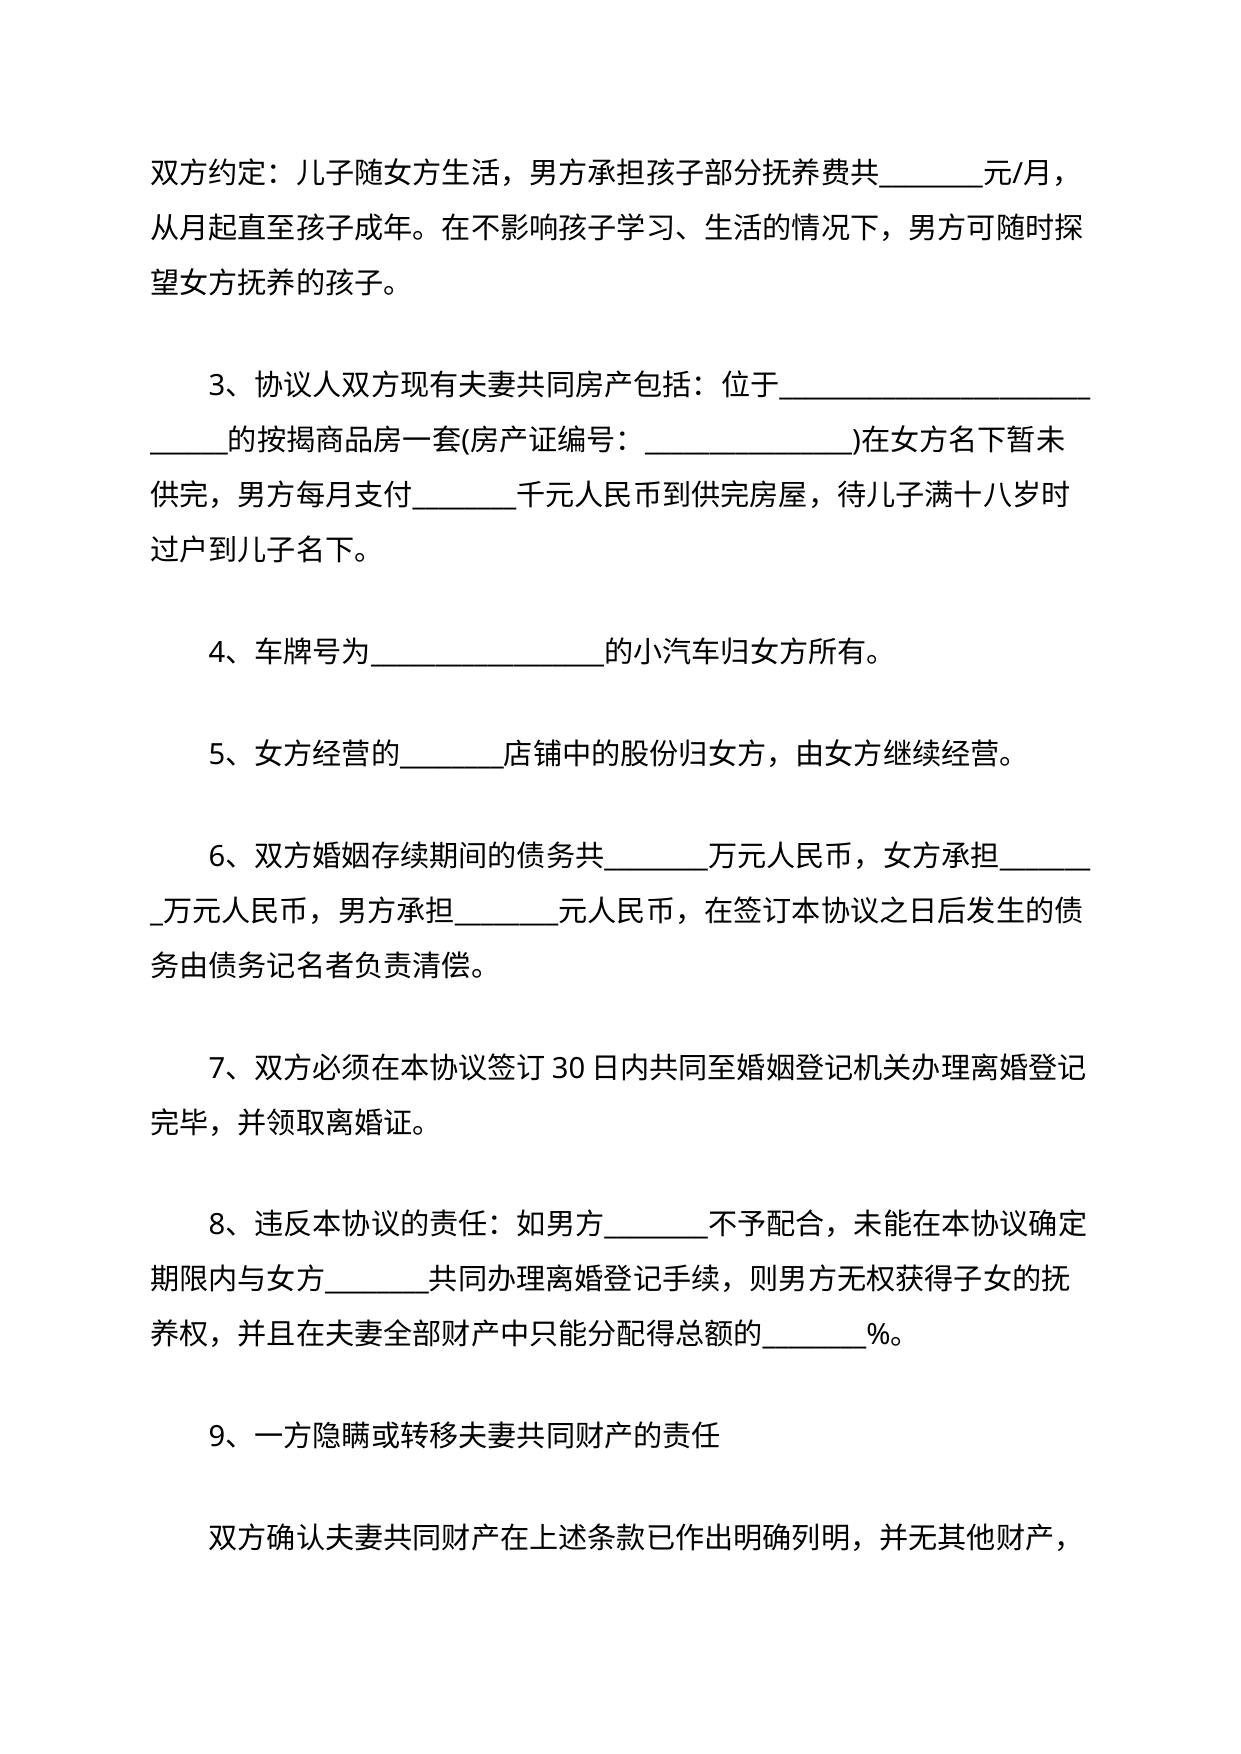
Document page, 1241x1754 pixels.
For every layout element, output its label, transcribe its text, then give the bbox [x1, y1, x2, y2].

text 5、女方经营的________店铺中的股份归女方，由女方继续经营。 [150, 730, 1090, 773]
text 6、双方婚姻存续期间的债务共________万元人民币，女方承担________万元人民币，男方承担________元人民币，在签订本协议之日后发生的债务由债务记名者负责清偿。 [150, 832, 1090, 985]
text 9、一方隐瞒或转移夫妻共同财产的责任 [150, 1413, 1090, 1455]
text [150, 1515, 1090, 1557]
text 3、协议人双方现有夫妻共同房产包括：位于______________________________的按揭商品房一套(房产证编号：________________)在女方名下暂未供完，男方每月支付________千元人民币到供完房屋，待儿子满十八岁时过户到儿子名下。 [150, 362, 1090, 569]
text 8、违反本协议的责任：如男方________不予配合，未能在本协议确定期限内与女方________共同办理离婚登记手续，则男方无权获得子女的抚养权，并且在夫妻全部财产中只能分配得总额的________%。 [150, 1201, 1090, 1353]
text 4、车牌号为__________________的小汽车归女方所有。 [150, 628, 1090, 671]
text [150, 150, 1090, 302]
text 7、双方必须在本协议签订30日内共同至婚姻登记机关办理离婚登记完毕，并领取离婚证。 [150, 1044, 1090, 1141]
